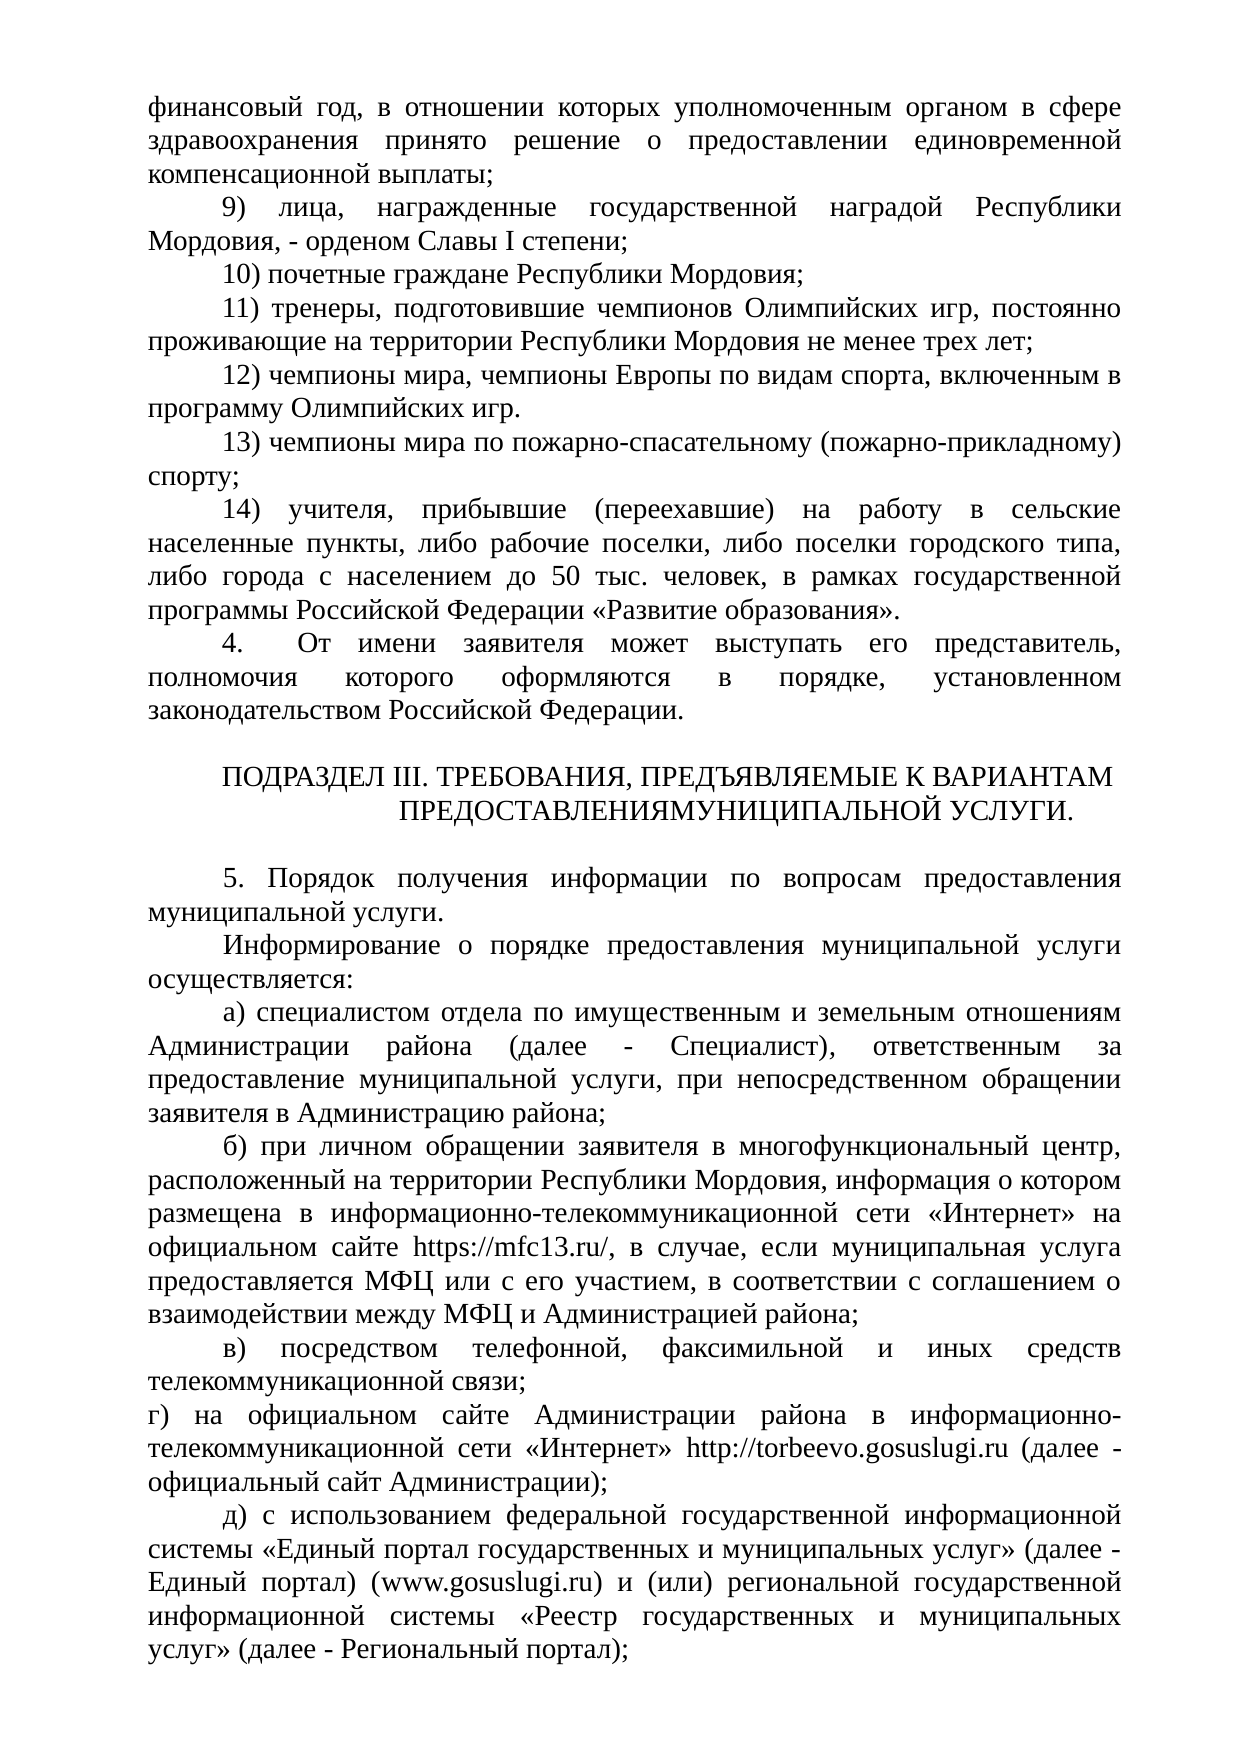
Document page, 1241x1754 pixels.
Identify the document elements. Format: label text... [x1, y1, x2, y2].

text г) на официальном сайте Администрации района в информационно-телекоммуникационной сети «Интернет» http://torbeevo.gosuslugi.ru (далее - официальный сайт Администрации); [148, 1397, 1122, 1497]
text 5. Порядок получения информации по вопросам предоставления муниципальной услуги. [148, 860, 1122, 927]
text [148, 89, 1122, 189]
text 14) учителя, прибывшие (переехавшие) на работу в сельские населенные пункты, либо рабочие поселки, либо поселки городского типа, либо города с населением до 50 тыс. человек, в рамках государственной программы Российской Федерации «Развитие образования». [148, 491, 1122, 625]
text в) посредством телефонной, факсимильной и иных средств телекоммуникационной связи; [148, 1330, 1122, 1397]
text б) при личном обращении заявителя в многофункциональный центр, расположенный на территории Республики Мордовия, информация о котором размещена в информационно-телекоммуникационной сети «Интернет» на официальном сайте https://mfc13.ru/, в случае, если муниципальная услуга предоставляется МФЦ или с его участием, в соответствии с соглашением о взаимодействии между МФЦ и Администрацией района; [148, 1128, 1122, 1330]
text 9) лица, награжденные государственной наградой Республики Мордовия, - орденом Славы I степени; [148, 189, 1122, 256]
text д) с использованием федеральной государственной информационной системы «Единый портал государственных и муниципальных услуг» (далее - Единый портал) (www.gosuslugi.ru) и (или) региональной государственной информационной системы «Реестр государственных и муниципальных услуг» (далее - Региональный портал); [148, 1497, 1122, 1665]
text 4. От имени заявителя может выступать его представитель, полномочия которого оформляются в порядке, установленном законодательством Российской Федерации. [148, 625, 1122, 726]
text 12) чемпионы мира, чемпионы Европы по видам спорта, включенным в программу Олимпийских игр. [148, 357, 1122, 424]
text 10) почетные граждане Республики Мордовия; [148, 256, 1122, 290]
text 13) чемпионы мира по пожарно-спасательному (пожарно-прикладному) спорту; [148, 424, 1122, 491]
text а) специалистом отдела по имущественным и земельным отношениям Администрации района (далее - Специалист), ответственным за предоставление муниципальной услуги, при непосредственном обращении заявителя в Администрацию района; [148, 994, 1122, 1128]
text ПОДРАЗДЕЛ III. ТРЕБОВАНИЯ, ПРЕДЪЯВЛЯЕМЫЕ К ВАРИАНТАМ ПРЕДОСТАВЛЕНИЯМУНИЦИПАЛЬНОЙ УСЛУГИ. [222, 759, 1122, 827]
text Информирование о порядке предоставления муниципальной услуги осуществляется: [148, 927, 1122, 994]
text 11) тренеры, подготовившие чемпионов Олимпийских игр, постоянно проживающие на территории Республики Мордовия не менее трех лет; [148, 290, 1122, 357]
